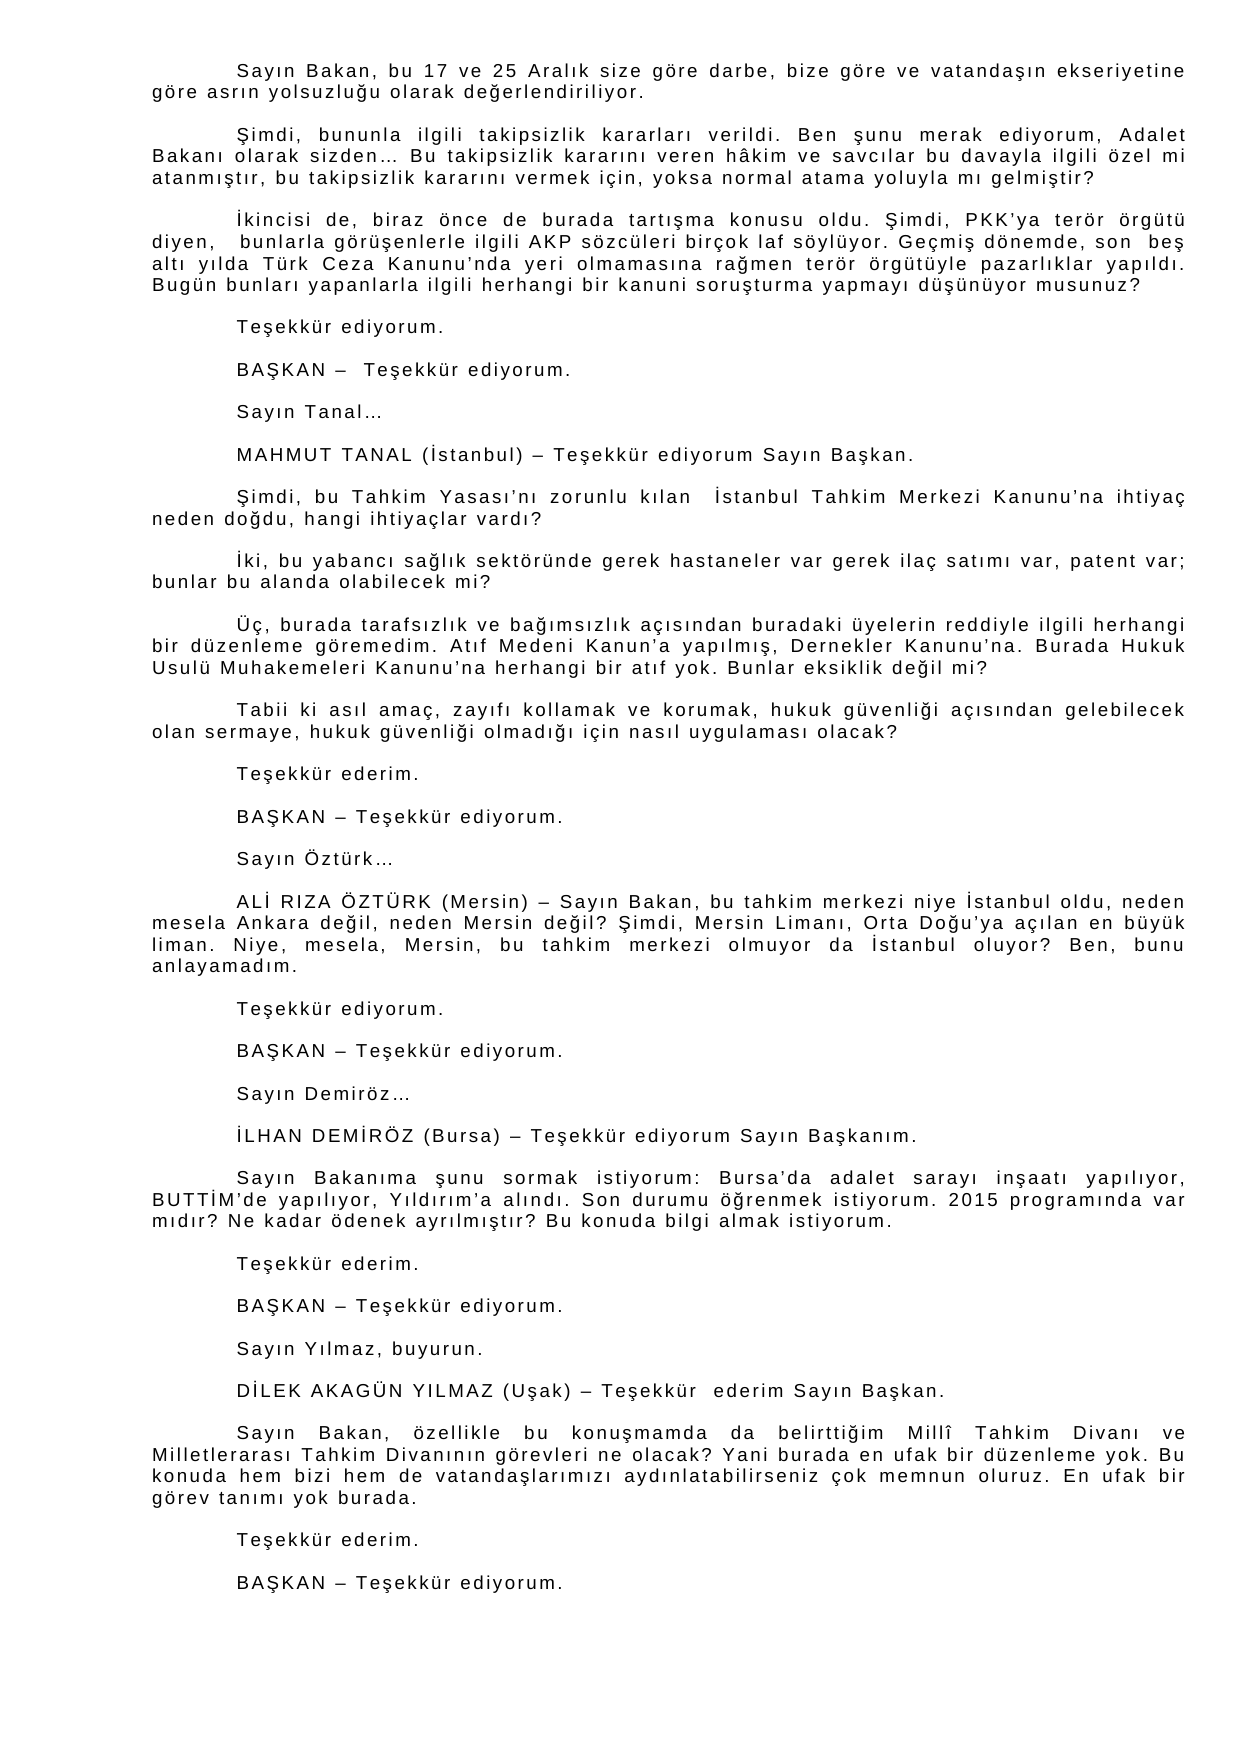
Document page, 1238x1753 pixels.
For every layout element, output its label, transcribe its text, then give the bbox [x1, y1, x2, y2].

text Teşekkür ederim. [152, 763, 1186, 785]
text Sayın Tanal… [152, 401, 1186, 423]
text Sayın Demiröz… [152, 1082, 1186, 1104]
text BAŞKAN – Teşekkür ediyorum. [152, 1295, 1186, 1317]
text Teşekkür ederim. [152, 1529, 1186, 1551]
text BAŞKAN – Teşekkür ediyorum. [152, 359, 1186, 380]
text MAHMUT TANAL (İstanbul) – Teşekkür ediyorum Sayın Başkan. [152, 443, 1186, 465]
text İki, bu yabancı sağlık sektöründe gerek hastaneler var gerek ilaç satımı var, patent var; bunlar bu alanda olabilecek mi? [152, 550, 1186, 593]
text Sayın Bakanıma şunu sormak istiyorum: Bursa’da adalet sarayı inşaatı yapılıyor, BUTTİM’de yapılıyor, Yıldırım’a alındı. Son durumu öğrenmek istiyorum. 2015 programında var mıdır? Ne kadar ödenek ayrılmıştır? Bu konuda bilgi almak istiyorum. [152, 1167, 1186, 1232]
text İkincisi de, biraz önce de burada tartışma konusu oldu. Şimdi, PKK’ya terör örgütü diyen, bunlarla görüşenlerle ilgili AKP sözcüleri birçok laf söylüyor. Geçmiş dönemde, son beş altı yılda Türk Ceza Kanunu’nda yeri olmamasına rağmen terör örgütüyle pazarlıklar yapıldı. Bugün bunları yapanlarla ilgili herhangi bir kanuni soruşturma yapmayı düşünüyor musunuz? [152, 209, 1186, 295]
text ALİ RIZA ÖZTÜRK (Mersin) – Sayın Bakan, bu tahkim merkezi niye İstanbul oldu, neden mesela Ankara değil, neden Mersin değil? Şimdi, Mersin Limanı, Orta Doğu’ya açılan en büyük liman. Niye, mesela, Mersin, bu tahkim merkezi olmuyor da İstanbul oluyor? Ben, bunu anlayamadım. [152, 890, 1186, 977]
text DİLEK AKAGÜN YILMAZ (Uşak) – Teşekkür ederim Sayın Başkan. [152, 1380, 1186, 1401]
text BAŞKAN – Teşekkür ediyorum. [152, 1572, 1186, 1593]
text Üç, burada tarafsızlık ve bağımsızlık açısından buradaki üyelerin reddiyle ilgili herhangi bir düzenleme göremedim. Atıf Medeni Kanun’a yapılmış, Dernekler Kanunu’na. Burada Hukuk Usulü Muhakemeleri Kanunu’na herhangi bir atıf yok. Bunlar eksiklik değil mi? [152, 614, 1186, 678]
text Teşekkür ederim. [152, 1253, 1186, 1274]
text Şimdi, bu Tahkim Yasası’nı zorunlu kılan İstanbul Tahkim Merkezi Kanunu’na ihtiyaç neden doğdu, hangi ihtiyaçlar vardı? [152, 486, 1186, 529]
text Şimdi, bununla ilgili takipsizlik kararları verildi. Ben şunu merak ediyorum, Adalet Bakanı olarak sizden… Bu takipsizlik kararını veren hâkim ve savcılar bu davayla ilgili özel mi atanmıştır, bu takipsizlik kararını vermek için, yoksa normal atama yoluyla mı gelmiştir? [152, 124, 1186, 188]
text BAŞKAN – Teşekkür ediyorum. [152, 1040, 1186, 1061]
text Sayın Yılmaz, buyurun. [152, 1337, 1186, 1359]
text Sayın Bakan, özellikle bu konuşmamda da belirttiğim Millî Tahkim Divanı ve Milletlerarası Tahkim Divanının görevleri ne olacak? Yani burada en ufak bir düzenleme yok. Bu konuda hem bizi hem de vatandaşlarımızı aydınlatabilirseniz çok memnun oluruz. En ufak bir görev tanımı yok burada. [152, 1422, 1186, 1508]
text Teşekkür ediyorum. [152, 997, 1186, 1019]
text Teşekkür ediyorum. [152, 316, 1186, 338]
text İLHAN DEMİRÖZ (Bursa) – Teşekkür ediyorum Sayın Başkanım. [152, 1125, 1186, 1146]
text Tabii ki asıl amaç, zayıfı kollamak ve korumak, hukuk güvenliği açısından gelebilecek olan sermaye, hukuk güvenliği olmadığı için nasıl uygulaması olacak? [152, 699, 1186, 742]
text Sayın Bakan, bu 17 ve 25 Aralık size göre darbe, bize göre ve vatandaşın ekseriyetine göre asrın yolsuzluğu olarak değerlendiriliyor. [152, 60, 1186, 103]
text Sayın Öztürk… [152, 848, 1186, 869]
text BAŞKAN – Teşekkür ediyorum. [152, 806, 1186, 827]
